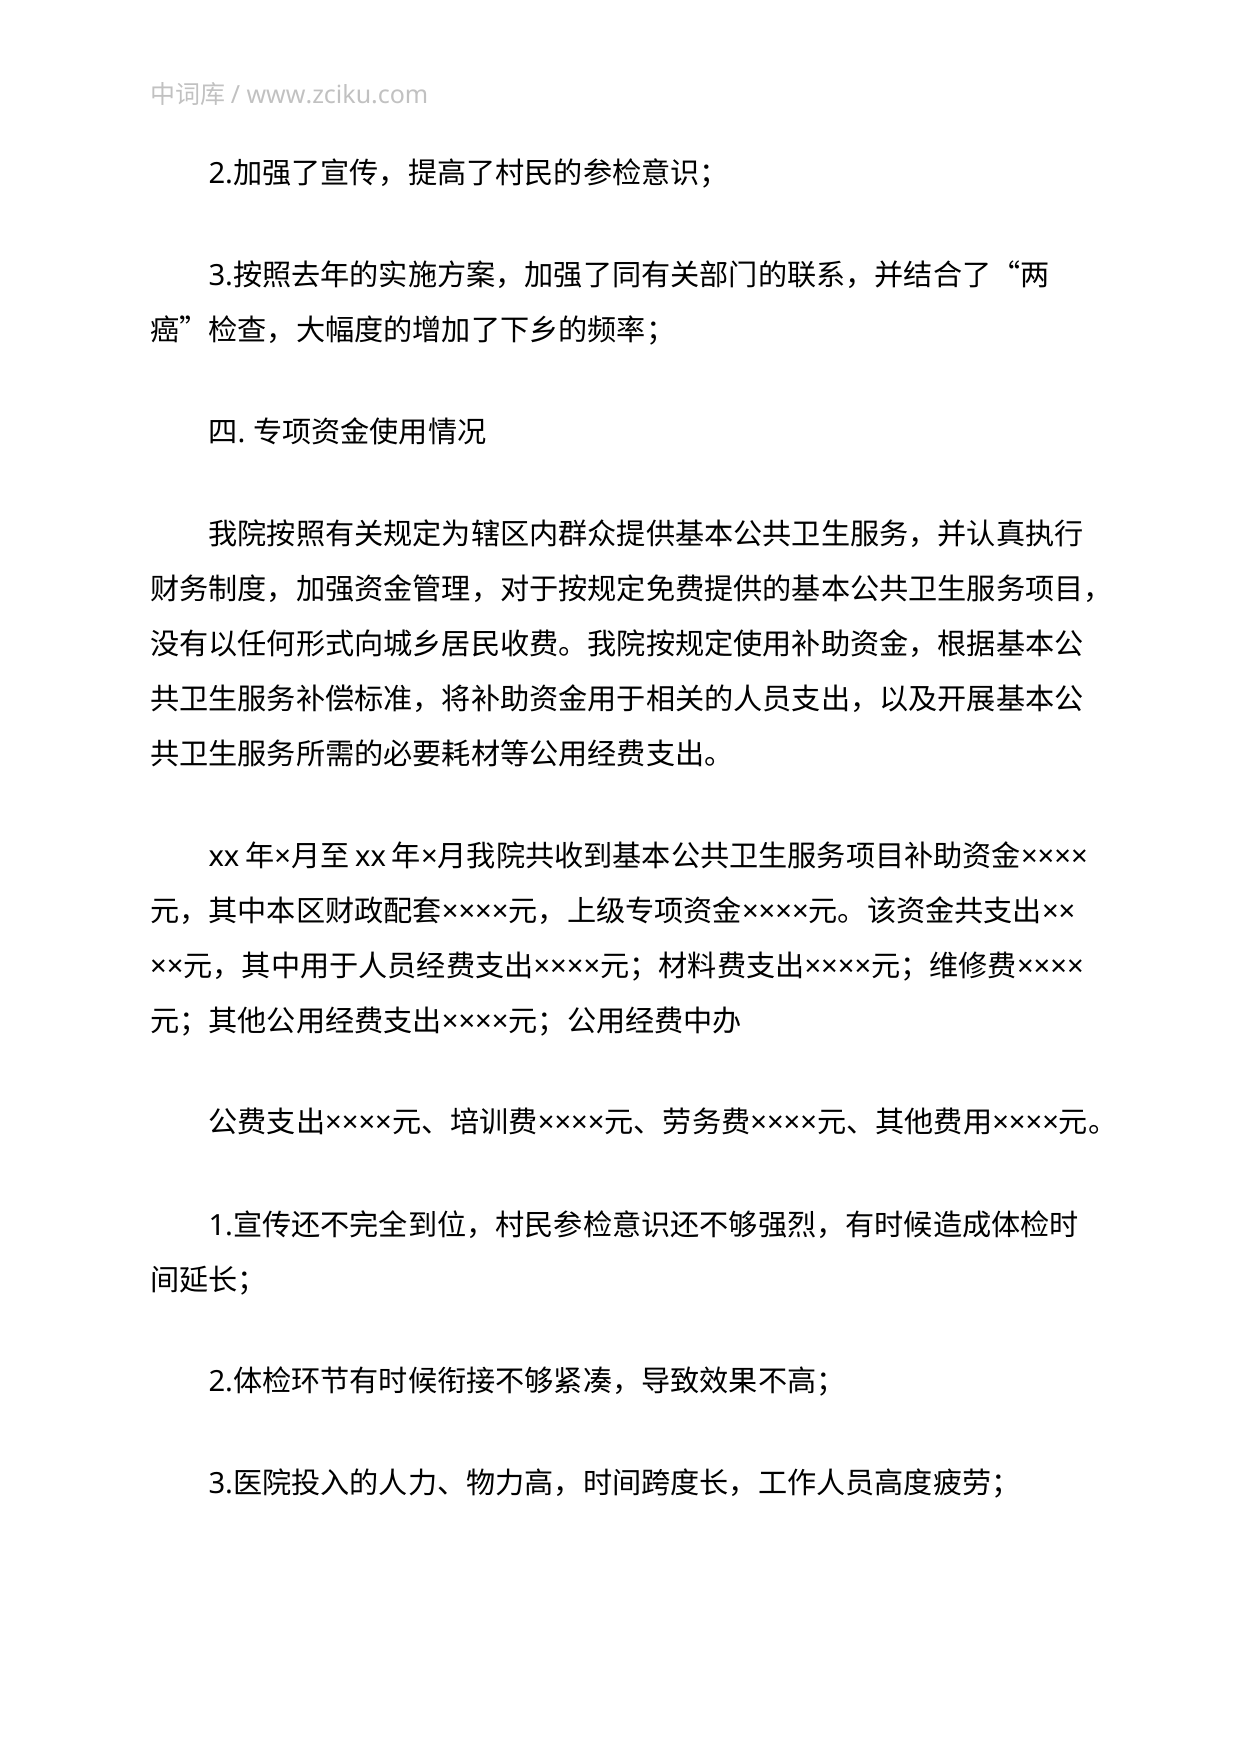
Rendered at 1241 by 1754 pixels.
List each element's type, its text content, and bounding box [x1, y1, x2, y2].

text 3.医院投入的人力、物力高，时间跨度长，工作人员高度疲劳； [150, 1460, 1090, 1502]
text 我院按照有关规定为辖区内群众提供基本公共卫生服务，并认真执行财务制度，加强资金管理，对于按规定免费提供的基本公共卫生服务项目，没有以任何形式向城乡居民收费。我院按规定使用补助资金，根据基本公共卫生服务补偿标准，将补助资金用于相关的人员支出，以及开展基本公共卫生服务所需的必要耗材等公用经费支出。 [150, 511, 1090, 773]
text 公费支出××××元、培训费××××元、劳务费××××元、其他费用××××元。 [150, 1099, 1090, 1141]
text 3.按照去年的实施方案，加强了同有关部门的联系，并结合了“两癌”检查，大幅度的增加了下乡的频率； [150, 252, 1090, 349]
text xx年×月至xx年×月我院共收到基本公共卫生服务项目补助资金××××元，其中本区财政配套××××元，上级专项资金××××元。该资金共支出××××元，其中用于人员经费支出××××元；材料费支出××××元；维修费××××元；其他公用经费支出××××元；公用经费中办 [150, 832, 1090, 1039]
text 四. 专项资金使用情况 [150, 409, 1090, 451]
text 2.体检环节有时候衔接不够紧凑，导致效果不高； [150, 1358, 1090, 1400]
text 1.宣传还不完全到位，村民参检意识还不够强烈，有时候造成体检时间延长； [150, 1201, 1090, 1298]
text 2.加强了宣传，提高了村民的参检意识； [150, 150, 1090, 192]
